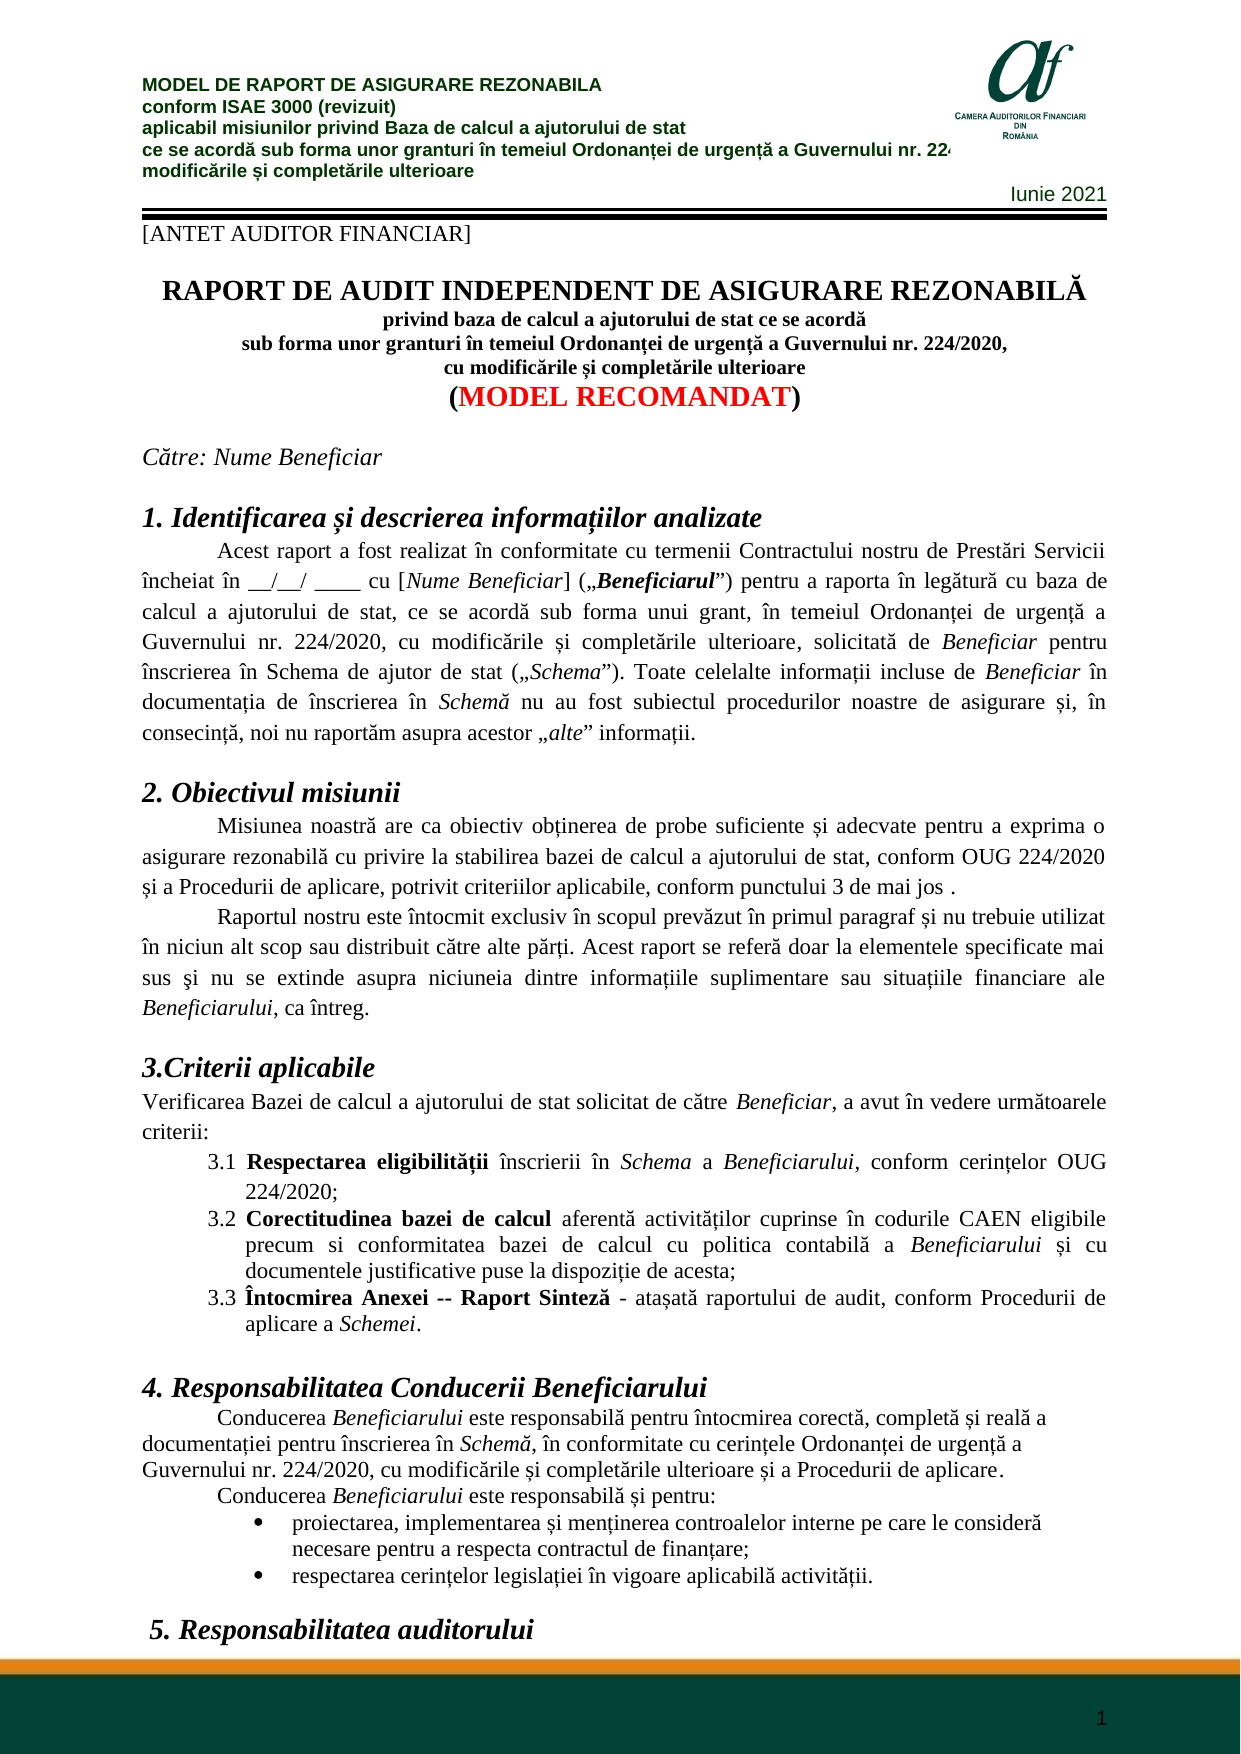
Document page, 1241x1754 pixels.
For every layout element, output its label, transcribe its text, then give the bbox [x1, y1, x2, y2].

picture [950, 20, 1088, 158]
text RAPORT DE AUDIT INDEPENDENT DE ASIGURARE REZONABILĂ [142, 273, 1107, 306]
text Conducerea Beneficiarului este responsabilă pentru întocmirea corectă, completă și reală a documentației pentru înscrierea în Schemă, în conformitate cu cerințele Ordonanței de urgență a Guvernului nr. 224/2020, cu modificările și completările ulterioare și a Procedurii de aplicare. [142, 1403, 1107, 1483]
text 1. Identificarea și descrierea informațiilor analizate [142, 500, 1107, 533]
text 3.1 Respectarea eligibilității înscrierii în Schema a Beneficiarului, conform cerințelor OUG 224/2020; [207, 1144, 1107, 1205]
text Misiunea noastră are ca obiectiv obținerea de probe suficiente și adecvate pentru a exprima o asigurare rezonabilă cu privire la stabilirea bazei de calcul a ajutorului de stat, conform OUG 224/2020 și a Procedurii de aplicare, potrivit criteriilor aplicabile, conform punctului 3 de mai jos . [142, 809, 1107, 899]
text 3.Criterii aplicabile [142, 1050, 1107, 1084]
text 5. Responsabilitatea auditorului [142, 1612, 1107, 1646]
text 4. Responsabilitatea Conducerii Beneficiarului [142, 1370, 1107, 1403]
list 3.2 Corectitudinea bazei de calcul aferentă activităților cuprinse în codurile CAEN eligibile precum si conformitatea bazei de calcul cu politica contabilă a Beneficiarului și cu documentele justificative puse la dispoziție de acesta; [207, 1205, 1107, 1284]
picture [0, 1651, 1241, 1754]
text Către: Nume Beneficiar [142, 442, 1107, 471]
text (MODEL RECOMANDAT) [142, 379, 1107, 412]
list proiectarea, implementarea și menținerea controalelor interne pe care le consideră necesare pentru a respecta contractul de finanțare; [254, 1509, 1107, 1562]
text Conducerea Beneficiarului este responsabilă și pentru: [142, 1483, 1107, 1509]
text cu modificările și completările ulterioare [142, 354, 1107, 379]
text Raportul nostru este întocmit exclusiv în scopul prevăzut în primul paragraf și nu trebuie utilizat în niciun alt scop sau distribuit către alte părți. Acest raport se referă doar la elementele specificate mai sus şi nu se extinde asupra niciuneia dintre informațiile suplimentare sau situațiile financiare ale Beneficiarului, ca întreg. [142, 899, 1107, 1020]
text 2. Obiectivul misiunii [142, 775, 1107, 809]
list respectarea cerințelor legislației în vigoare aplicabilă activității. [254, 1562, 1107, 1588]
text Verificarea Bazei de calcul a ajutorului de stat solicitat de către Beneficiar, a avut în vedere următoarele criterii: [142, 1084, 1107, 1144]
text Acest raport a fost realizat în conformitate cu termenii Contractului nostru de Prestări Servicii încheiat în __/__/ ____ cu [Nume Beneficiar] („Beneficiarul”) pentru a raporta în legătură cu baza de calcul a ajutorului de stat, ce se acordă sub forma unui grant, în temeiul Ordonanței de urgență a Guvernului nr. 224/2020, cu modificările și completările ulterioare, solicitată de Beneficiar pentru înscrierea în Schema de ajutor de stat („Schema”). Toate celelalte informații incluse de Beneficiar în documentația de înscrierea în Schemă nu au fost subiectul procedurilor noastre de asigurare și, în consecință, noi nu raportăm asupra acestor „alte” informații. [142, 533, 1107, 745]
text privind baza de calcul a ajutorului de stat ce se acordă [142, 306, 1107, 331]
list 3.3 Întocmirea Anexei -- Raport Sinteză - atașată raportului de audit, conform Procedurii de aplicare a Schemei. [207, 1284, 1107, 1336]
text [ANTET AUDITOR FINANCIAR] [142, 220, 1107, 247]
text sub forma unor granturi în temeiul Ordonanței de urgență a Guvernului nr. 224/2020, [142, 331, 1107, 354]
